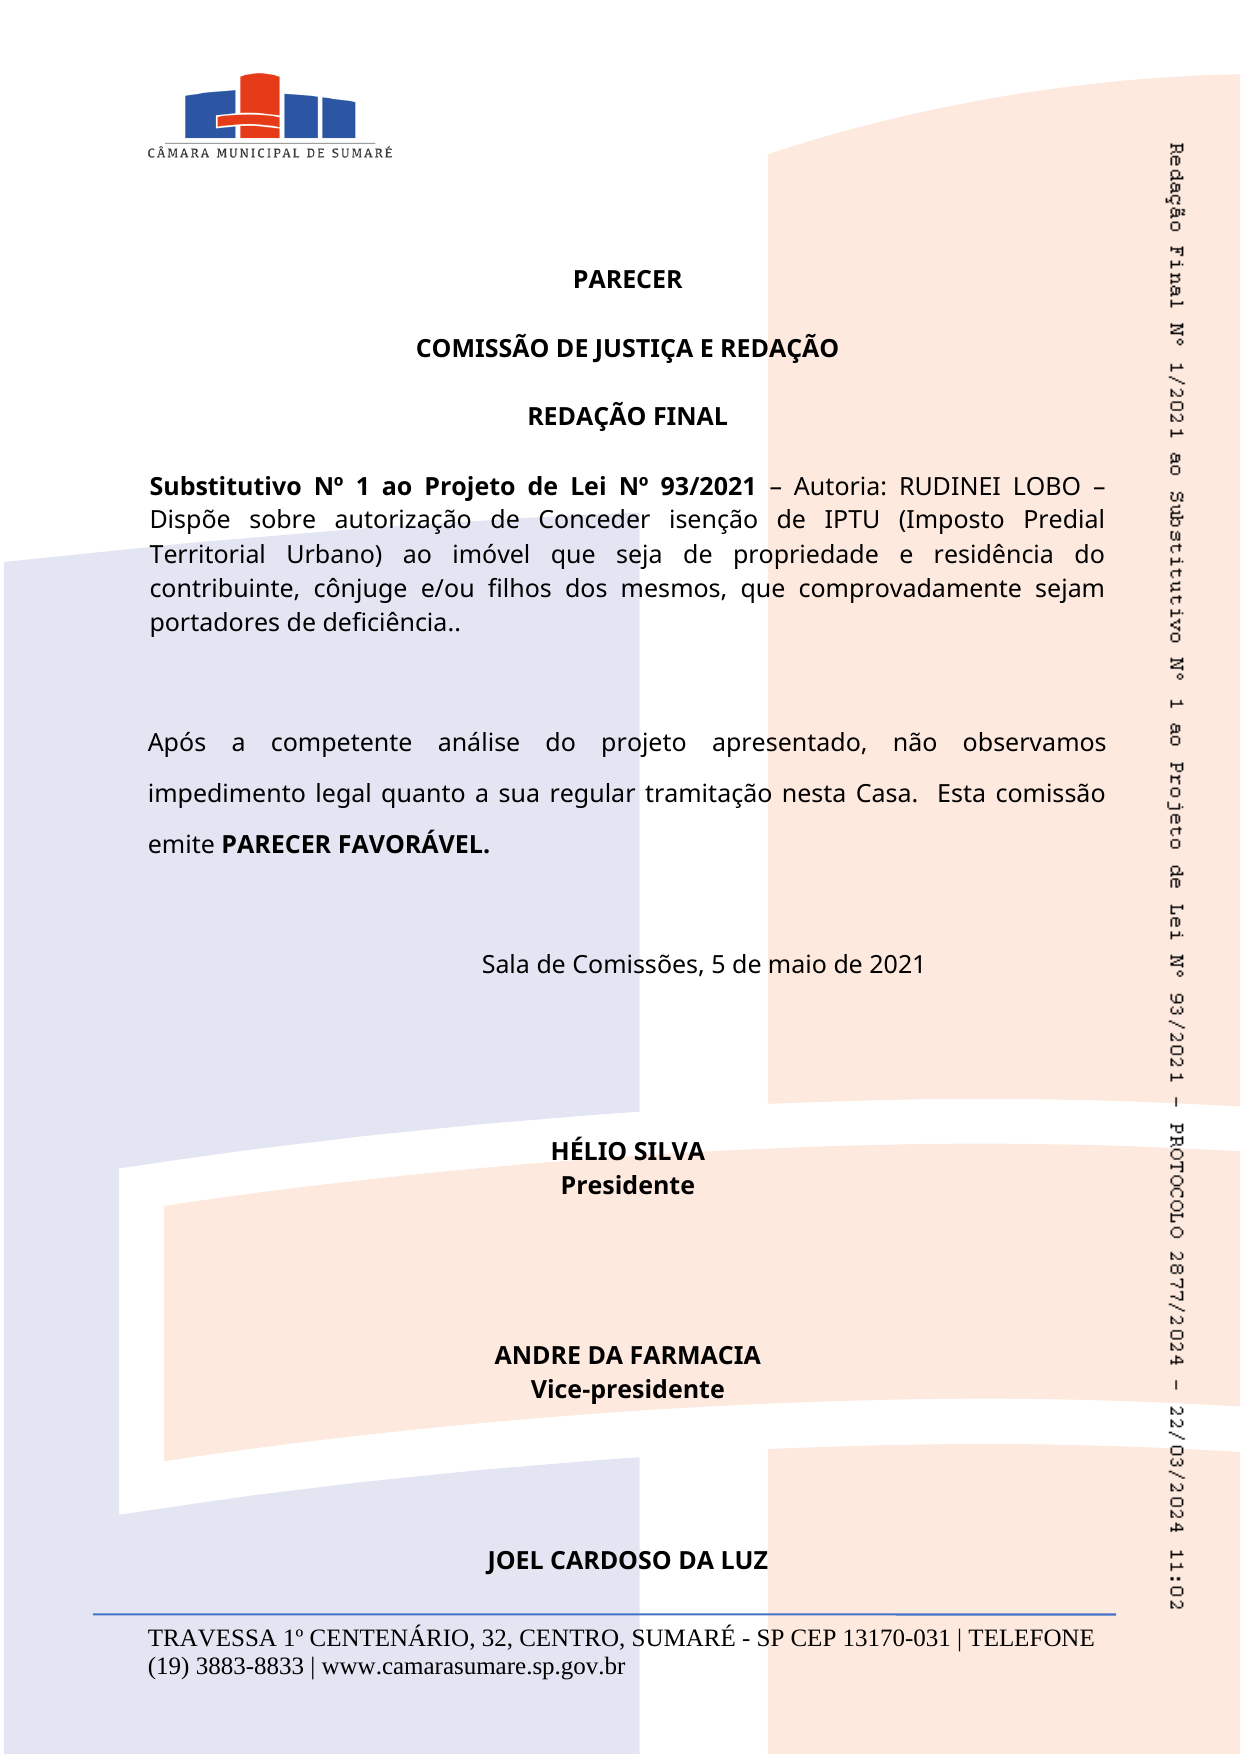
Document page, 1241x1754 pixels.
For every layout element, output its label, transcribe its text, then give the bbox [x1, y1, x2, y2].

text REDAÇÃO FINAL [148, 398, 1107, 432]
text COMISSÃO DE JUSTIÇA E REDAÇÃO [148, 330, 1107, 364]
text Presidente [148, 1168, 1107, 1202]
picture [1142, 139, 1205, 1615]
text PARECER [148, 262, 1107, 296]
text Vice-presidente [148, 1372, 1107, 1406]
table_header Substitutivo Nº 1 ao Projeto de Lei Nº 93/2021 – Autoria: RUDINEI LOBO – Dispõe sobre autorização de Conceder isenção de IPTU (Imposto Predial Territorial Urbano) ao imóvel que seja de propriedade e residência do contribuinte, cônjuge e/ou filhos dos mesmos, que comprovadamente sejam portadores de deficiência.. [148, 467, 1107, 640]
text JOEL CARDOSO DA LUZ [148, 1542, 1107, 1576]
picture [147, 73, 394, 160]
text ANDRE DA FARMACIA [148, 1338, 1107, 1372]
text Após a competente análise do projeto apresentado, não observamos impedimento legal quanto a sua regular tramitação nesta Casa. Esta comissão emite PARECER FAVORÁVEL. [148, 725, 1107, 861]
text Sala de Comissões, 5 de maio de 2021 [148, 946, 1107, 980]
text HÉLIO SILVA [148, 1133, 1107, 1168]
